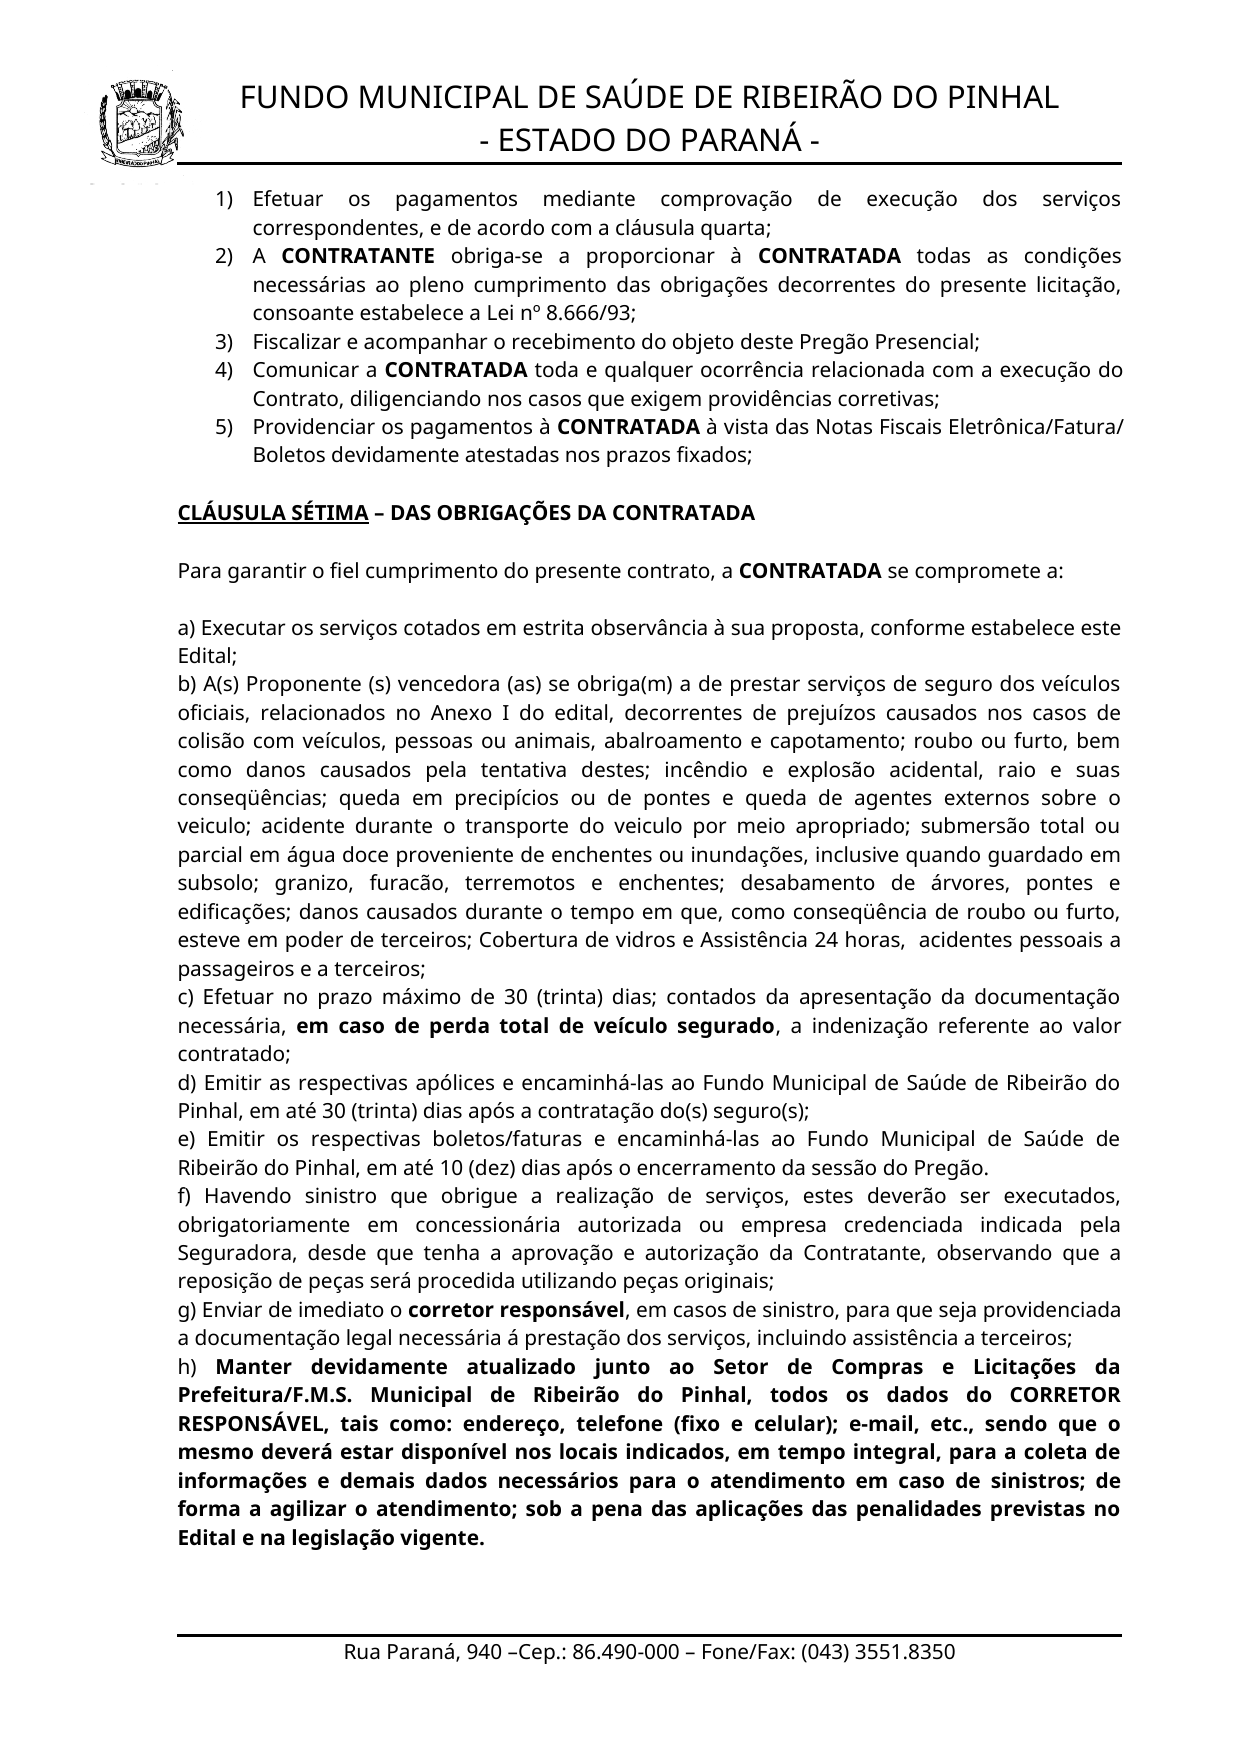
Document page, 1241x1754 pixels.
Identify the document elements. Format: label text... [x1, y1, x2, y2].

text f) Havendo sinistro que obrigue a realização de serviços, estes deverão ser executados, obrigatoriamente em concessionária autorizada ou empresa credenciada indicada pela Seguradora, desde que tenha a aprovação e autorização da Contratante, observando que a reposição de peças será procedida utilizando peças originais; [177, 1240, 1122, 1353]
text a) Executar os serviços cotados em estrita observância à sua proposta, conforme estabelece este Edital; [177, 671, 1122, 728]
list A CONTRATANTE obriga-se a proporcionar à CONTRATADA todas as condições necessárias ao pleno cumprimento das obrigações decorrentes do presente licitação, consoante estabelece a Lei nº 8.666/93; [215, 271, 1122, 356]
text c) Efetuar no prazo máximo de 30 (trinta) dias; contados da apresentação da documentação necessária, em caso de perda total de veículo segurado, a indenização referente ao valor contratado; [177, 1041, 1122, 1126]
list Efetuar os pagamentos mediante comprovação de execução dos serviços correspondentes, e de acordo com a cláusula quarta; [215, 184, 1122, 241]
text g) Enviar de imediato o corretor responsável, em casos de sinistro, para que seja providenciada a documentação legal necessária á prestação dos serviços, incluindo assistência a terceiros; [177, 1353, 1122, 1410]
picture [83, 65, 202, 185]
text b) A(s) Proponente (s) vencedora (as) se obriga(m) a de prestar serviços de seguro dos veículos oficiais, relacionados no Anexo I do edital, decorrentes de prejuízos causados nos casos de colisão com veículos, pessoas ou animais, abalroamento e capotamento; roubo ou furto, bem como danos causados pela tentativa destes; incêndio e explosão acidental, raio e suas conseqüências; queda em precipícios ou de pontes e queda de agentes externos sobre o veiculo; acidente durante o transporte do veiculo por meio apropriado; submersão total ou parcial em água doce proveniente de enchentes ou inundações, inclusive quando guardado em subsolo; granizo, furacão, terremotos e enchentes; desabamento de árvores, pontes e edificações; danos causados durante o tempo em que, como conseqüência de roubo ou furto, esteve em poder de terceiros; Cobertura de vidros e Assistência 24 horas, acidentes pessoais a passageiros e a terceiros; [177, 728, 1122, 1041]
text e) Emitir os respectivas boletos/faturas e encaminhá-las ao Fundo Municipal de Saúde de Ribeirão do Pinhal, em até 10 (dez) dias após o encerramento da sessão do Pregão. [177, 1183, 1122, 1240]
list Fiscalizar e acompanhar o recebimento do objeto deste Pregão Presencial; [215, 385, 1124, 413]
list Comunicar a CONTRATADA toda e qualquer ocorrência relacionada com a execução do Contrato, diligenciando nos casos que exigem providências corretivas; [215, 413, 1124, 470]
text Para garantir o fiel cumprimento do presente contrato, a CONTRATADA se compromete a: [177, 614, 1122, 642]
list Providenciar os pagamentos à CONTRATADA à vista das Notas Fiscais Eletrônica/Fatura/ Boletos devidamente atestadas nos prazos fixados; [215, 470, 1124, 527]
text CLÁUSULA SÉTIMA – DAS OBRIGAÇÕES DA CONTRATADA [177, 556, 1122, 585]
text d) Emitir as respectivas apólices e encaminhá-las ao Fundo Municipal de Saúde de Ribeirão do Pinhal, em até 30 (trinta) dias após a contratação do(s) seguro(s); [177, 1126, 1122, 1183]
